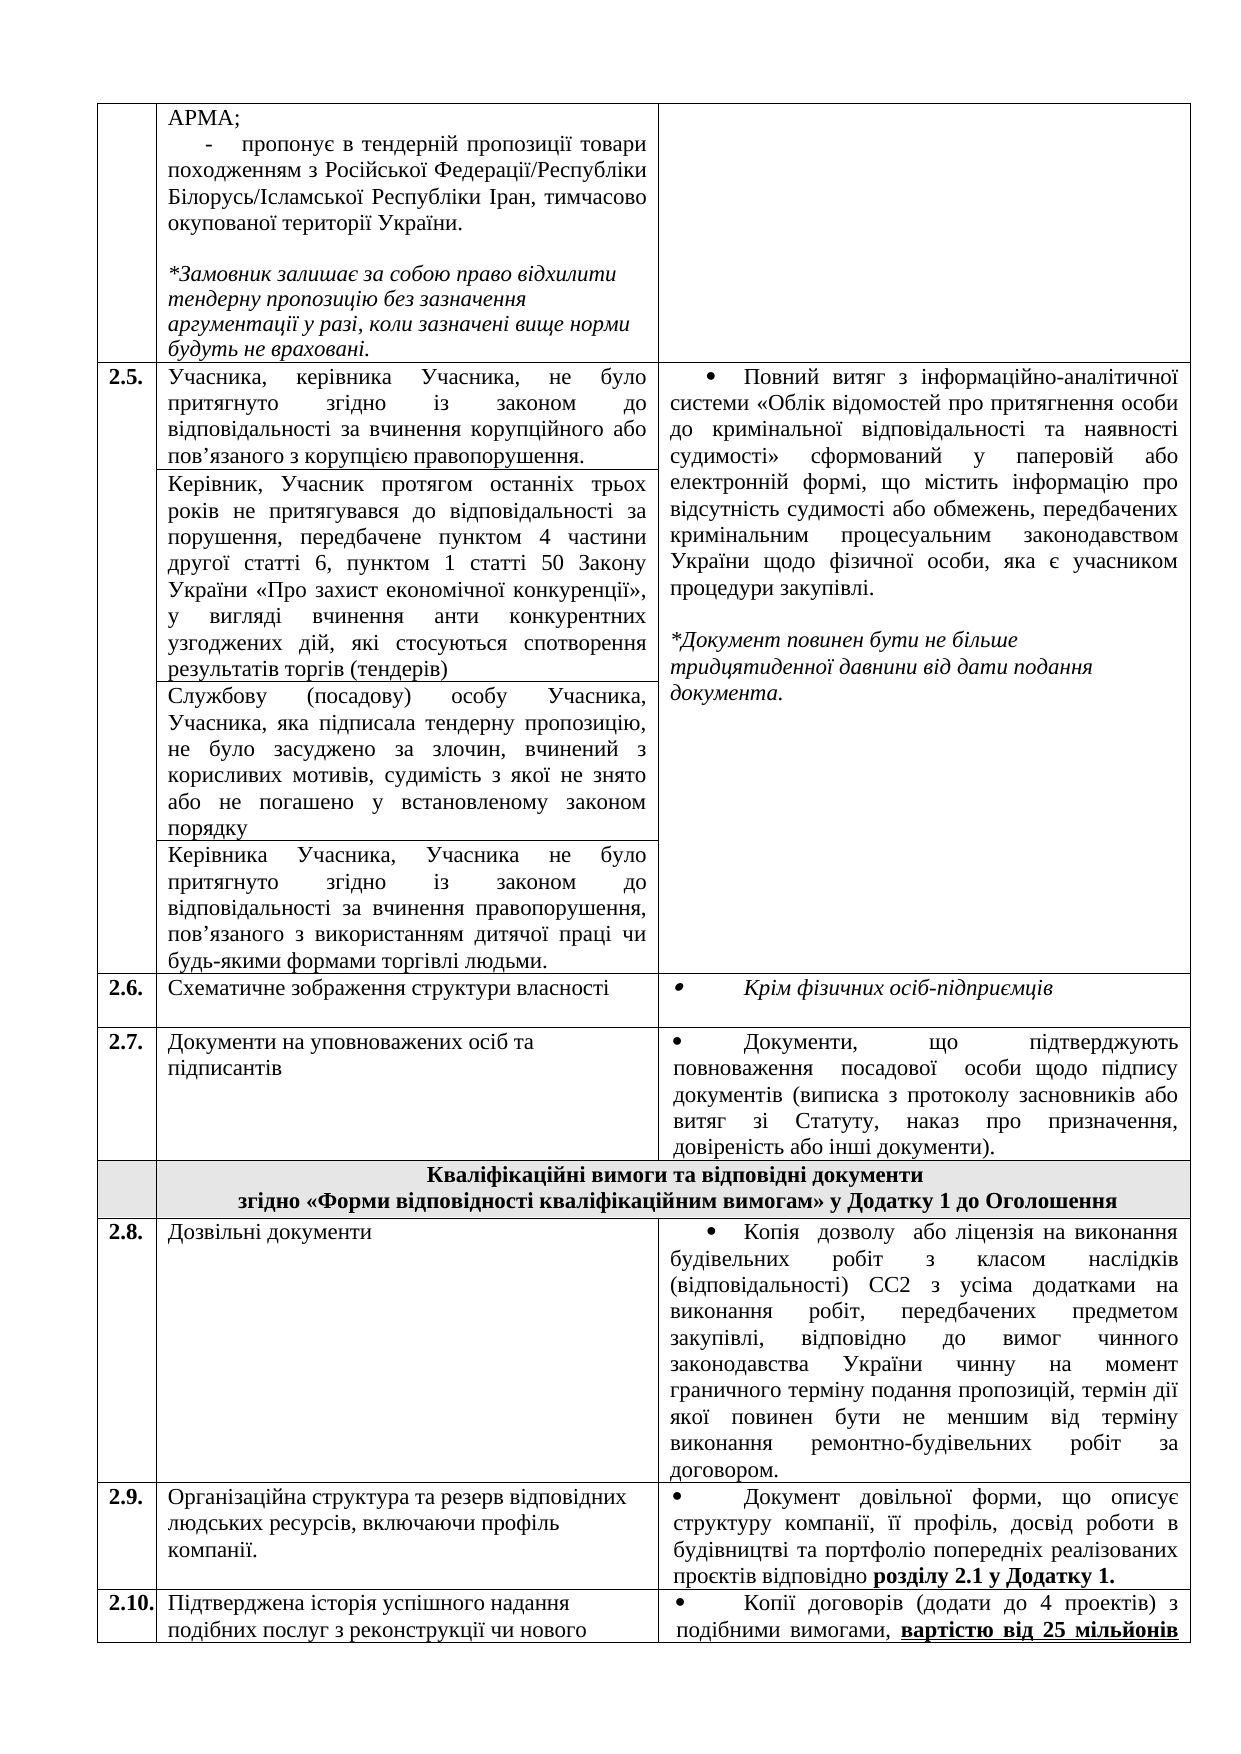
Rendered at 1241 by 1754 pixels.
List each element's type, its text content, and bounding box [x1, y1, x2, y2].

table_cell Копія дозволу або ліцензія на виконання будівельних робіт з класом наслідків (відповідальності) СС2 з усіма додатками на виконання робіт, передбачених предметом закупівлі, відповідно до вимог чинного законодавства України чинну на момент граничного терміну подання пропозицій, термін дії якої повинен бути не меншим від терміну виконання ремонтно-будівельних робіт за договором. [659, 1219, 1190, 1482]
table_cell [157, 104, 658, 362]
table_cell Керівника Учасника, Учасника не було притягнуто згідно із законом до відповідальності за вчинення правопорушення, пов’язаного з використанням дитячої праці чи будь-якими формами торгівлі людьми. [157, 841, 658, 973]
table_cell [659, 1590, 1190, 1642]
table_cell [98, 1161, 156, 1217]
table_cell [157, 1590, 658, 1642]
table_cell [98, 1483, 156, 1588]
table_cell [98, 104, 156, 362]
table_cell Документи на уповноважених осіб та підписантів [157, 1028, 658, 1160]
table_cell Службову (посадову) особу Учасника, Учасника, яка підписала тендерну пропозицію, не було засуджено за злочин, вчинений з корисливих мотивів, судимість з якої не знято або не погашено у встановленому законом порядку [157, 682, 658, 840]
table_cell Крім фізичних осіб-підприємців [659, 974, 1190, 1027]
table_cell Дозвільні документи [157, 1219, 658, 1482]
table_cell Організаційна структура та резерв відповідних людських ресурсів, включаючи профіль компанії. [157, 1483, 658, 1588]
table_cell [98, 1219, 156, 1482]
table_cell Документ довільної форми, що описує структуру компанії, її профіль, досвід роботи в будівництві та портфоліо попередніх реалізованих проєктів відповідно розділу 2.1 у Додатку 1. [659, 1483, 1190, 1588]
table_cell [98, 974, 156, 1027]
table_cell Кваліфікаційні вимоги та відповідні документи згідно «Форми відповідності кваліфікаційним вимогам» у Додатку 1 до Оголошення [157, 1161, 1190, 1217]
table_cell [98, 363, 156, 973]
table_cell Учасника, керівника Учасника, не було притягнуто згідно із законом до відповідальності за вчинення корупційного або пов’язаного з корупцією правопорушення. [157, 363, 658, 469]
table_cell [98, 1028, 156, 1160]
table_cell Повний витяг з інформаційно-аналітичної системи «Облік відомостей про притягнення особи до кримінальної відповідальності та наявності судимості» сформований у паперовій або електронній формі, що містить інформацію про відсутність судимості або обмежень, передбачених кримінальним процесуальним законодавством України щодо фізичної особи, яка є учасником процедури закупівлі. *Документ повинен бути не більше тридцятиденної давнини від дати подання документа. [659, 363, 1190, 973]
table_cell [98, 1590, 156, 1642]
table_cell Документи, що підтверджують повноваження посадової особи щодо підпису документів (виписка з протоколу засновників або витяг зі Статуту, наказ про призначення, довіреність або інші документи). [659, 1028, 1190, 1160]
table_cell Керівник, Учасник протягом останніх трьох років не притягувався до відповідальності за порушення, передбачене пунктом 4 частини другої статті 6, пунктом 1 статті 50 Закону України «Про захист економічної конкуренції», у вигляді вчинення анти конкурентних узгоджених дій, які стосуються спотворення результатів торгів (тендерів) [157, 470, 658, 681]
table_cell Схематичне зображення структури власності [157, 974, 658, 1027]
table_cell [659, 104, 1190, 362]
